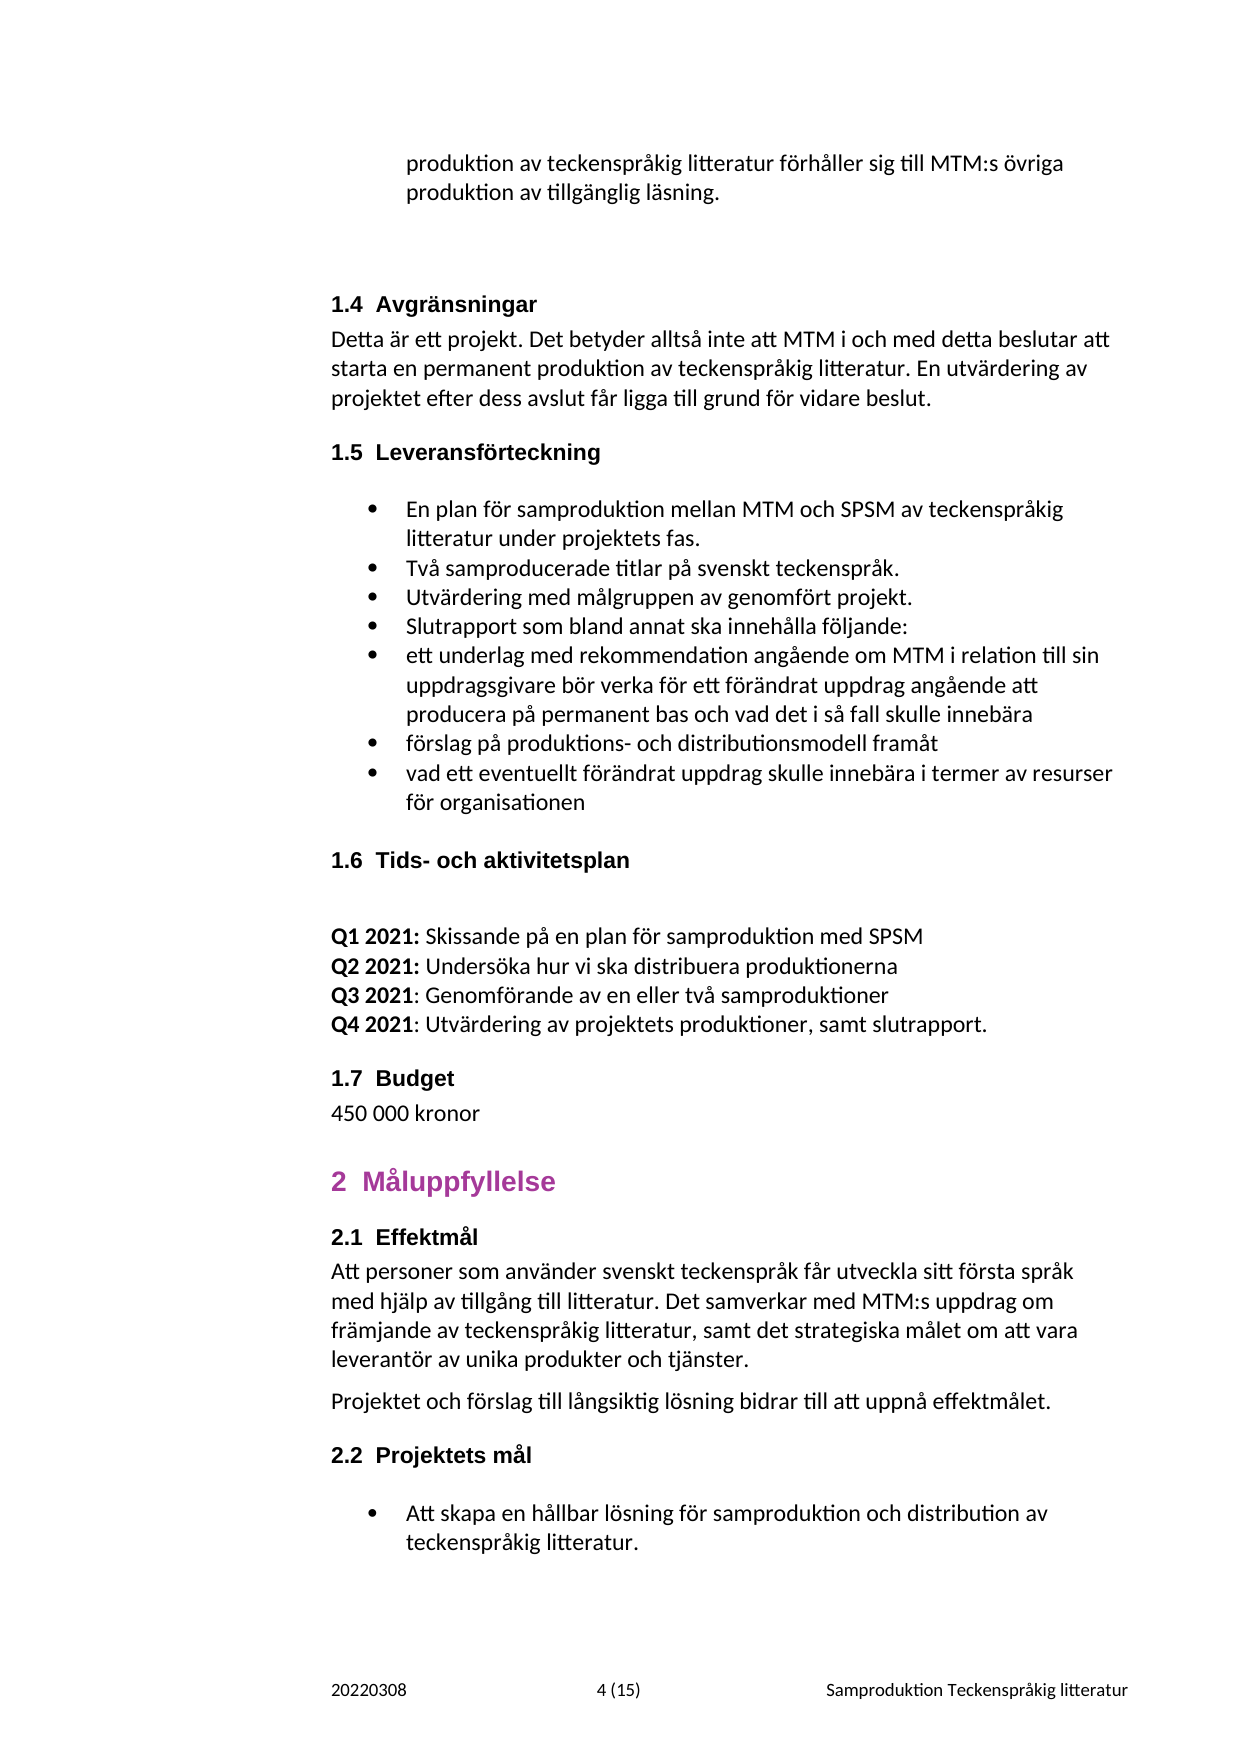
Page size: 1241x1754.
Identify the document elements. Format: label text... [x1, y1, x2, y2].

list Slutrapport som bland annat ska innehålla följande: [368, 757, 1122, 787]
list vad ett eventuellt förändrat uppdrag skulle innebära i termer av resurser för organisationen [368, 991, 1122, 1050]
list Avgränsningar [331, 348, 1122, 376]
list En plan för samproduktion mellan MTM och SPSM av teckenspråkig litteratur under projektets fas. [368, 553, 1122, 611]
text Detta är ett projekt. Det betyder alltså inte att MTM i och med detta beslutar att starta en permanent produktion av teckenspråkig litteratur. En utvärdering av projektet efter dess avslut får ligga till grund för vidare beslut. [331, 383, 1122, 470]
list Utvärdering med målgruppen av genomfört projekt. [368, 699, 1122, 728]
text Tids- och aktivitetsplan [331, 1079, 1122, 1107]
list ett underlag med rekommendation angående om MTM i relation till sin uppdragsgivare bör verka för ett förändrat uppdrag angående att producera på permanent bas och vad det i så fall skulle innebära [368, 816, 1122, 903]
text Q1 2021: Skissande på en plan för samproduktion med SPSM Q2 2021: Undersöka hur vi ska distribuera produktionerna Q3 2021: Genomförande av en eller två samproduktioner Q4 2021: Utvärdering av projektets produktioner, samt slutrapport. [331, 1155, 1122, 1272]
text Budget [331, 1297, 1122, 1325]
text 450 000 kronor [331, 1331, 1122, 1361]
list Två samproducerade titlar på svenskt teckenspråk. [368, 640, 1122, 670]
list Att utreda hur 17 § upphovsrättslagen är tillämplig på personer med hörselnedsättning, och därmed hur ett eventuellt framtida uppdrag om produktion av teckenspråkig litteratur förhåller sig till MTM:s övriga produktion av tillgänglig läsning. [368, 148, 1122, 265]
text Leveransförteckning [331, 495, 1122, 523]
list förslag på produktions- och distributionsmodell framåt [368, 933, 1122, 962]
